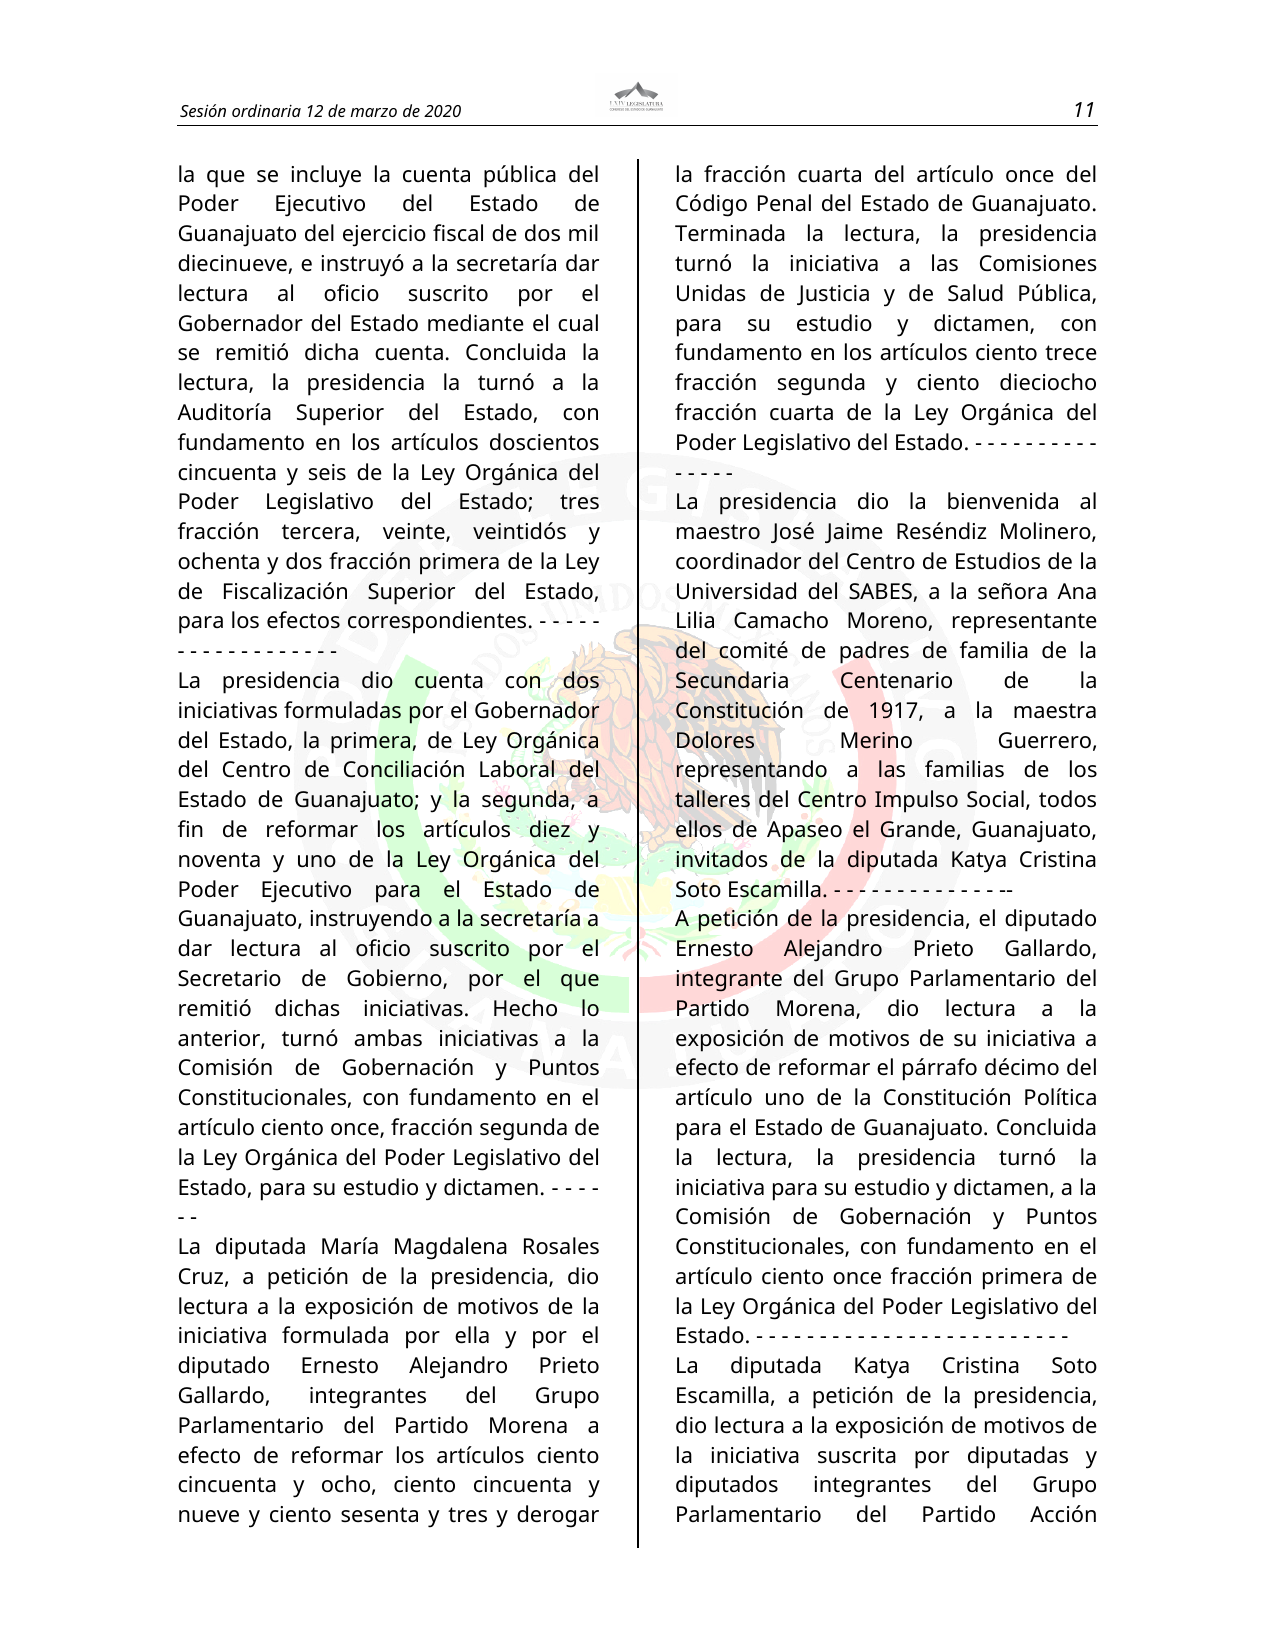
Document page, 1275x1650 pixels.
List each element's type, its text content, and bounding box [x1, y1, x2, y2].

text A petición de la presidencia, el diputado Ernesto Alejandro Prieto Gallardo, integrante del Grupo Parlamentario del Partido Morena, dio lectura a la exposición de motivos de su iniciativa a efecto de reformar el párrafo décimo del artículo uno de la Constitución Política para el Estado de Guanajuato. Concluida la lectura, la presidencia turnó la iniciativa para su estudio y dictamen, a la Comisión de Gobernación y Puntos Constitucionales, con fundamento en el artículo ciento once fracción primera de la Ley Orgánica del Poder Legislativo del Estado. - - - - - - - - - - - - - - - - - - - - - - - - - [675, 903, 1098, 1350]
picture [595, 73, 678, 117]
text La presidencia dio cuenta con dos iniciativas formuladas por el Gobernador del Estado, la primera, de Ley Orgánica del Centro de Conciliación Laboral del Estado de Guanajuato; y la segunda, a fin de reformar los artículos diez y noventa y uno de la Ley Orgánica del Poder Ejecutivo para el Estado de Guanajuato, instruyendo a la secretaría a dar lectura al oficio suscrito por el Secretario de Gobierno, por el que remitió dichas iniciativas. Hecho lo anterior, turnó ambas iniciativas a la Comisión de Gobernación y Puntos Constitucionales, con fundamento en el artículo ciento once, fracción segunda de la Ley Orgánica del Poder Legislativo del Estado, para su estudio y dictamen. - - - - - - [177, 665, 600, 1231]
text La diputada María Magdalena Rosales Cruz, a petición de la presidencia, dio lectura a la exposición de motivos de la iniciativa formulada por ella y por el diputado Ernesto Alejandro Prieto Gallardo, integrantes del Grupo Parlamentario del Partido Morena a efecto de reformar los artículos ciento cincuenta y ocho, ciento cincuenta y nueve y ciento sesenta y tres y derogar la fracción cuarta del artículo once del Código Penal del Estado de Guanajuato. Terminada la lectura, la presidencia turnó la iniciativa a las Comisiones Unidas de Justicia y de Salud Pública, para su estudio y dictamen, con fundamento en los artículos ciento trece fracción segunda y ciento dieciocho fracción cuarta de la Ley Orgánica del Poder Legislativo del Estado. - - - - - - - - - - - - - - - [177, 1231, 600, 1529]
text La diputada María Magdalena Rosales Cruz, a petición de la presidencia, dio lectura a la exposición de motivos de la iniciativa formulada por ella y por el diputado Ernesto Alejandro Prieto Gallardo, integrantes del Grupo Parlamentario del Partido Morena a efecto de reformar los artículos ciento cincuenta y ocho, ciento cincuenta y nueve y ciento sesenta y tres y derogar la fracción cuarta del artículo once del Código Penal del Estado de Guanajuato. Terminada la lectura, la presidencia turnó la iniciativa a las Comisiones Unidas de Justicia y de Salud Pública, para su estudio y dictamen, con fundamento en los artículos ciento trece fracción segunda y ciento dieciocho fracción cuarta de la Ley Orgánica del Poder Legislativo del Estado. - - - - - - - - - - - - - - - [675, 159, 1098, 486]
text La presidencia dio la bienvenida al maestro José Jaime Reséndiz Molinero, coordinador del Centro de Estudios de la Universidad del SABES, a la señora Ana Lilia Camacho Moreno, representante del comité de padres de familia de la Secundaria Centenario de la Constitución de 1917, a la maestra Dolores Merino Guerrero, representando a las familias de los talleres del Centro Impulso Social, todos ellos de Apaseo el Grande, Guanajuato, invitados de la diputada Katya Cristina Soto Escamilla. - - - - - - - - - - - - - -- [675, 486, 1098, 903]
